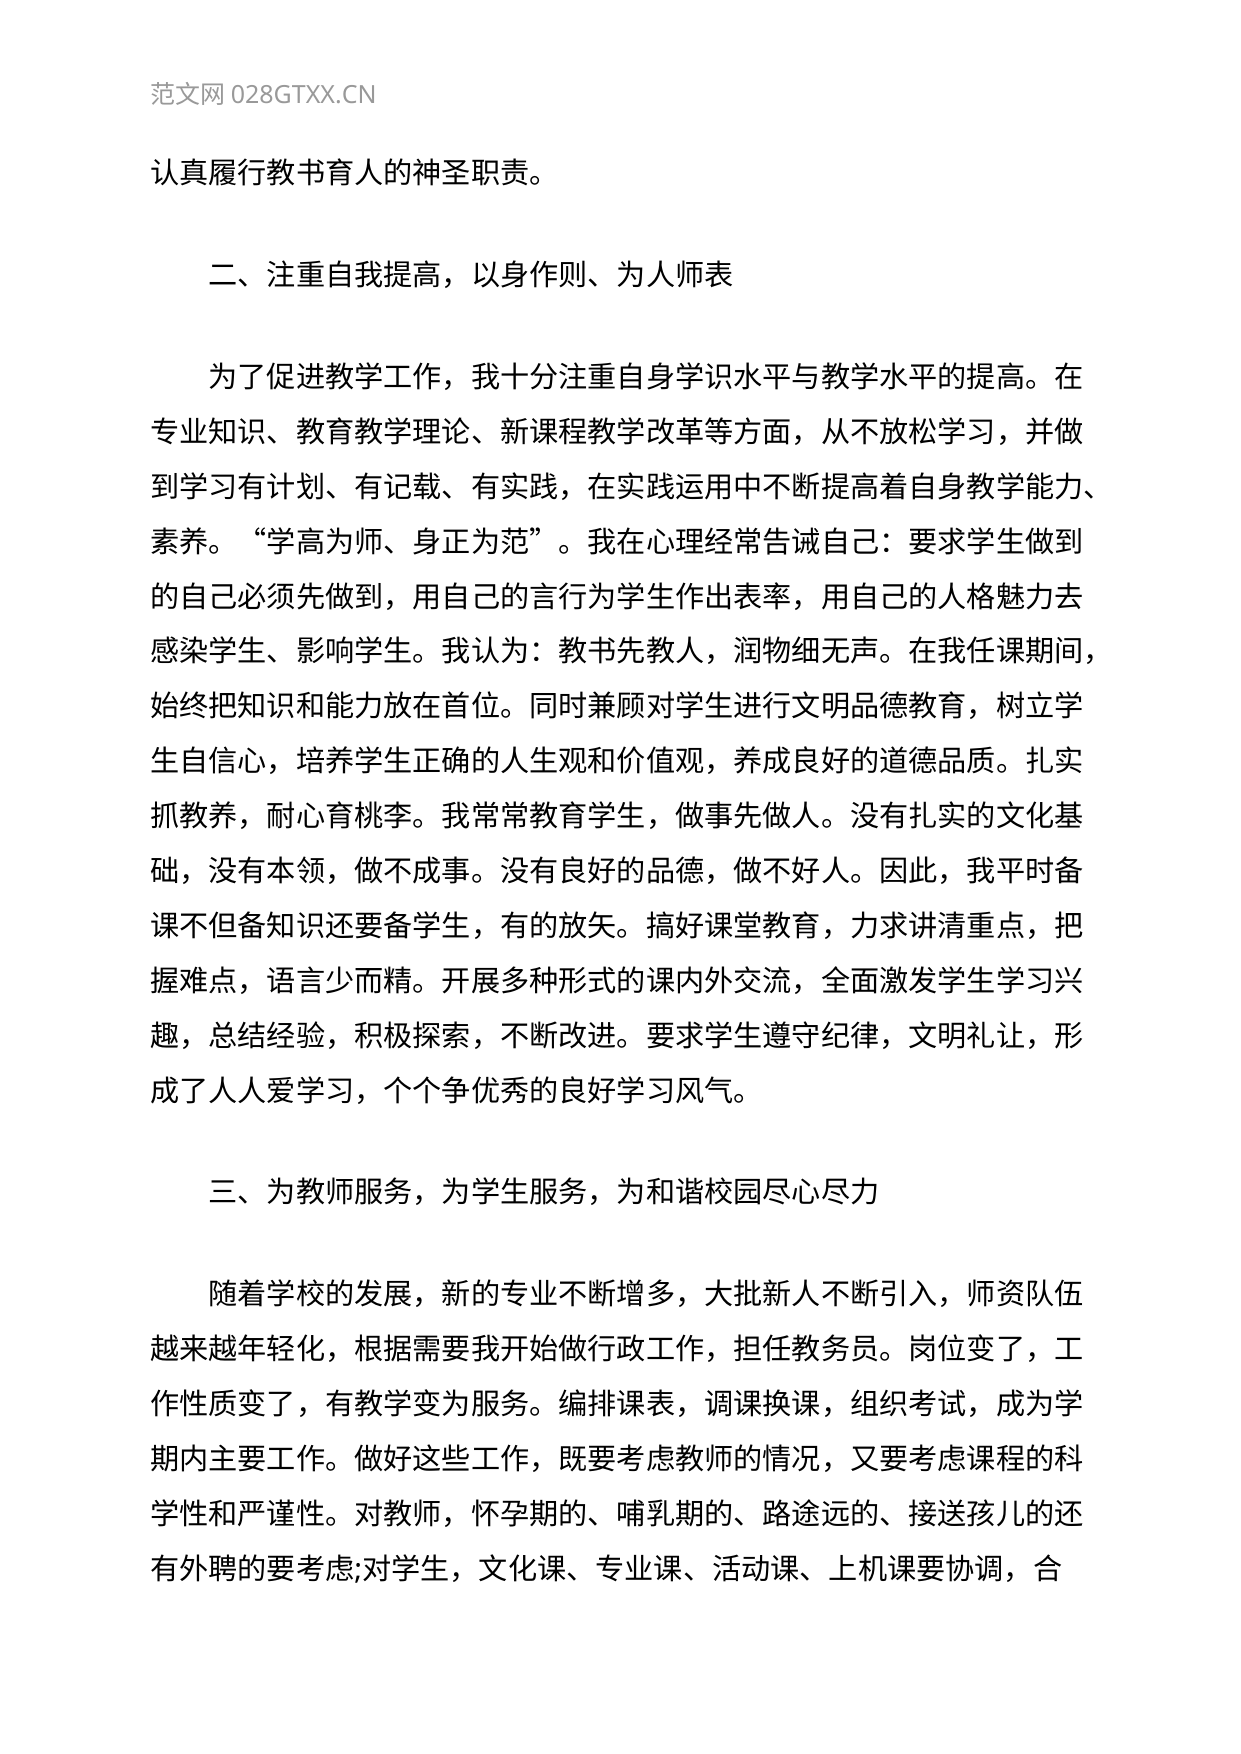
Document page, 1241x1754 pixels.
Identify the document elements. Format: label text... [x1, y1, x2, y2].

text 二、注重自我提高，以身作则、为人师表 [150, 252, 1090, 294]
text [150, 1271, 1090, 1588]
text 三、为教师服务，为学生服务，为和谐校园尽心尽力 [150, 1169, 1090, 1211]
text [150, 150, 1090, 192]
text 为了促进教学工作，我十分注重自身学识水平与教学水平的提高。在专业知识、教育教学理论、新课程教学改革等方面，从不放松学习，并做到学习有计划、有记载、有实践，在实践运用中不断提高着自身教学能力、素养。“学高为师、身正为范”。我在心理经常告诫自己：要求学生做到的自己必须先做到，用自己的言行为学生作出表率，用自己的人格魅力去感染学生、影响学生。我认为：教书先教人，润物细无声。在我任课期间，始终把知识和能力放在首位。同时兼顾对学生进行文明品德教育，树立学生自信心，培养学生正确的人生观和价值观，养成良好的道德品质。扎实抓教养，耐心育桃李。我常常教育学生，做事先做人。没有扎实的文化基础，没有本领，做不成事。没有良好的品德，做不好人。因此，我平时备课不但备知识还要备学生，有的放矢。搞好课堂教育，力求讲清重点，把握难点，语言少而精。开展多种形式的课内外交流，全面激发学生学习兴趣，总结经验，积极探索，不断改进。要求学生遵守纪律，文明礼让，形成了人人爱学习，个个争优秀的良好学习风气。 [150, 353, 1090, 1109]
